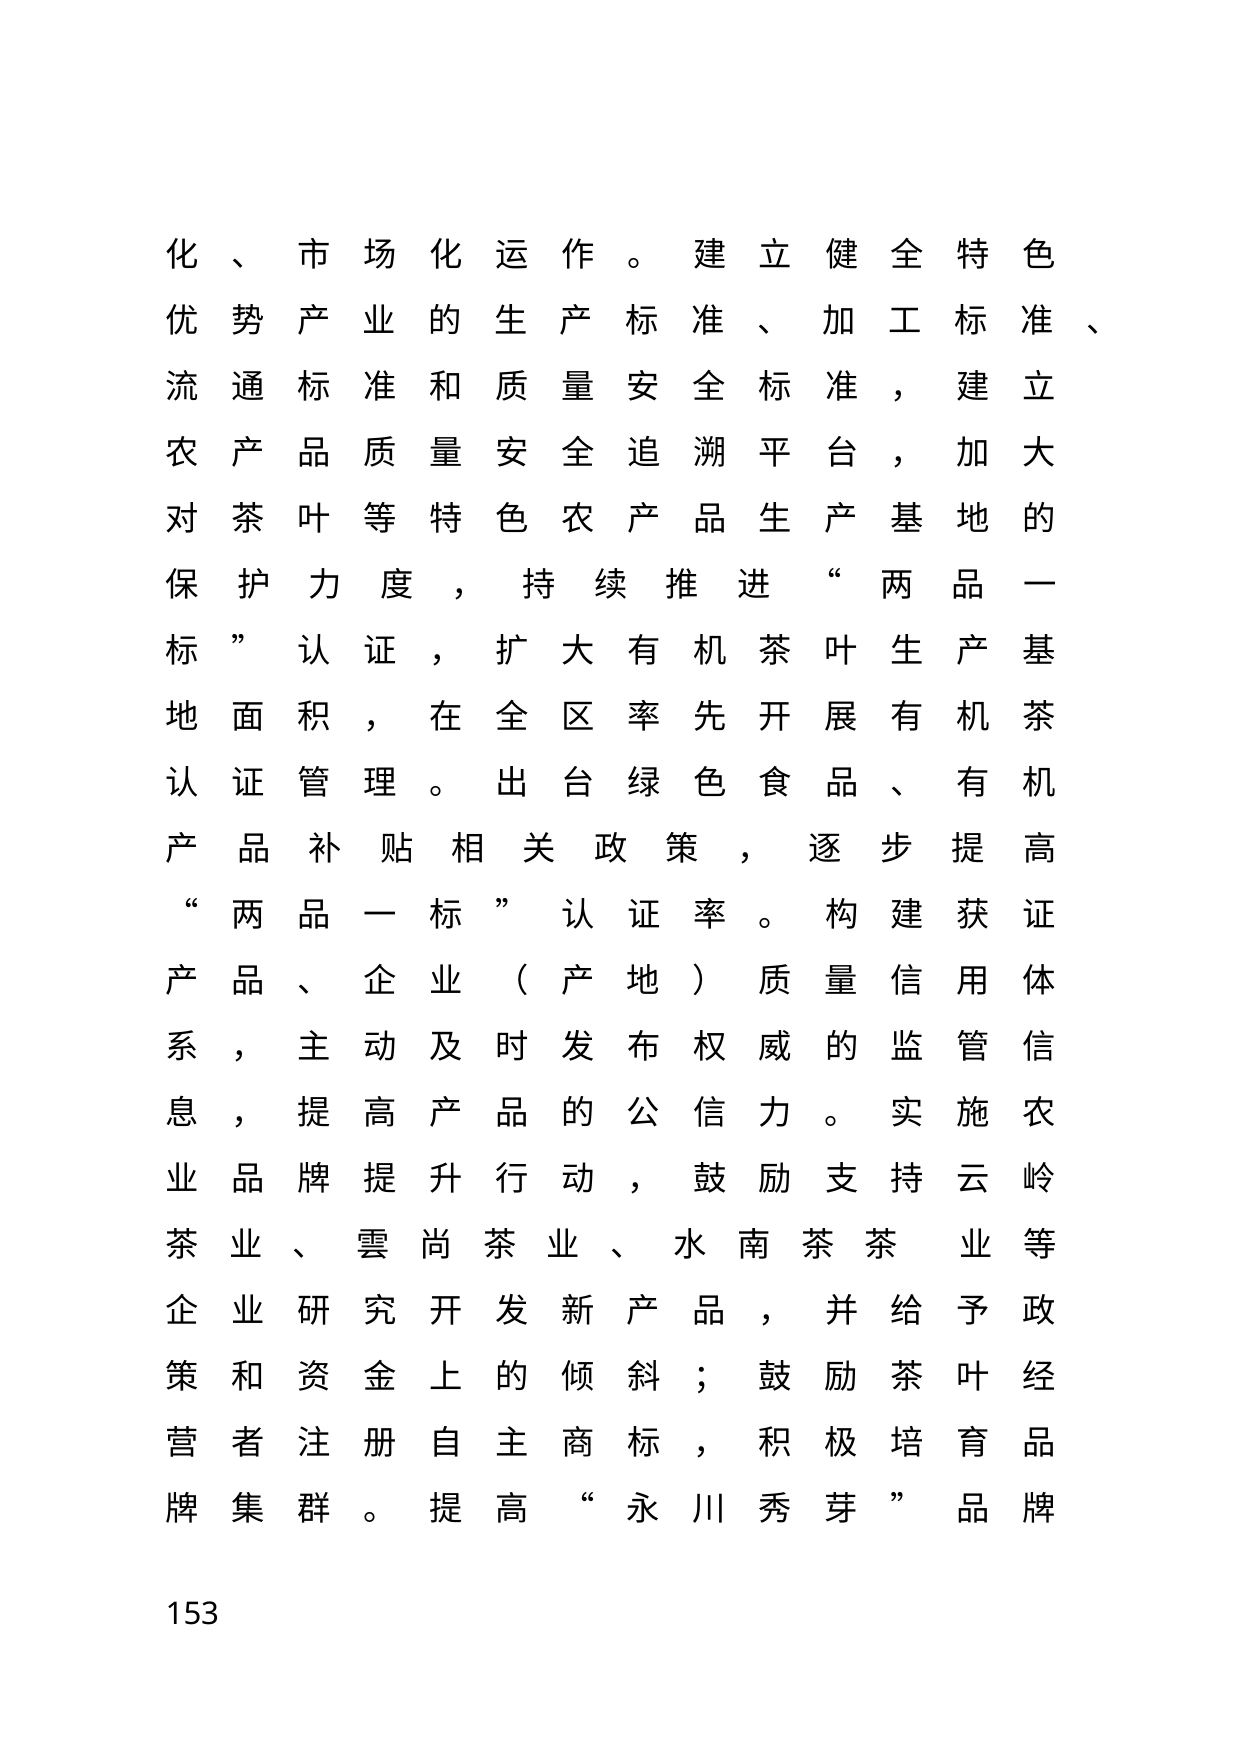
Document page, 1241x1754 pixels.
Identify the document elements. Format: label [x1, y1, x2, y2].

text [165, 218, 1087, 1539]
